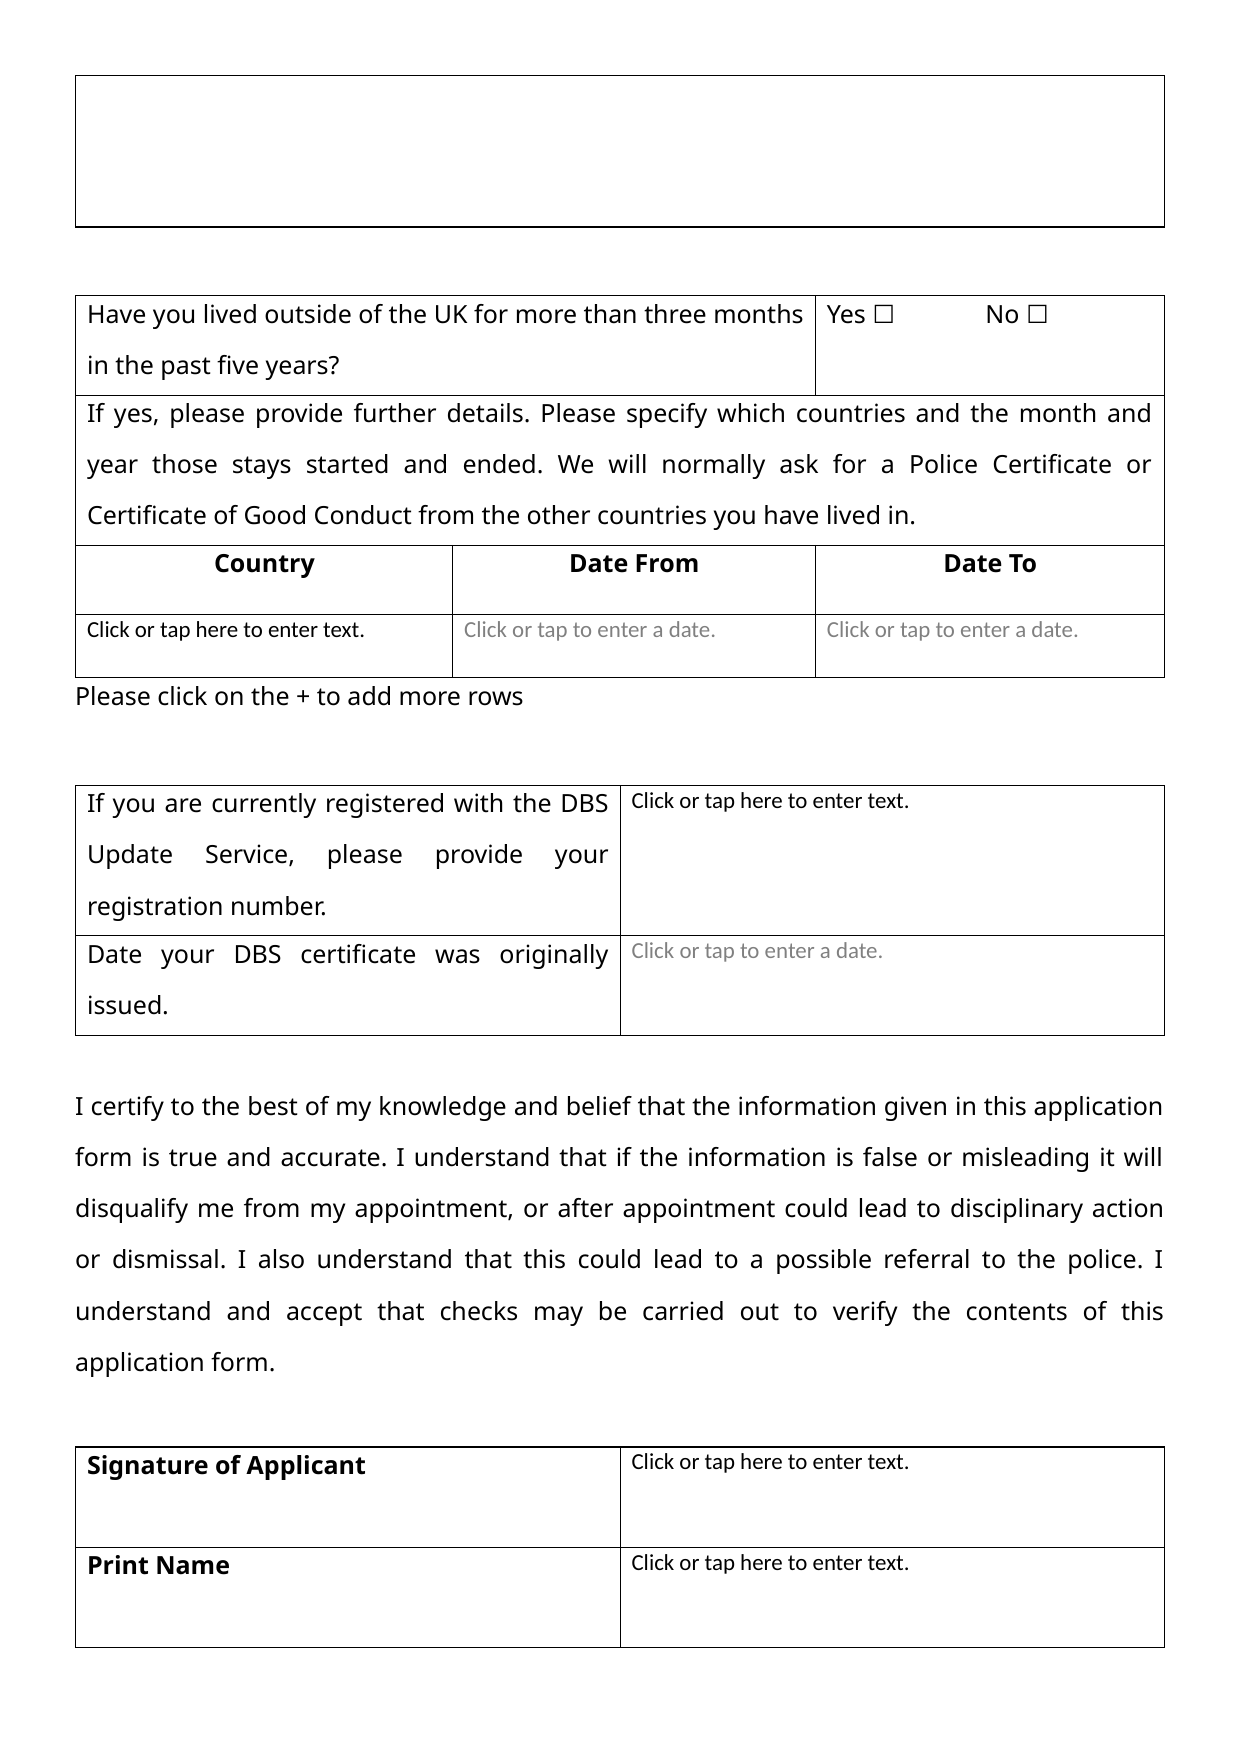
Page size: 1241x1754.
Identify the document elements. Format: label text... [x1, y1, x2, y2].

table_header Yes No [816, 296, 1164, 394]
table_cell Date your DBS certificate was originally issued. [76, 936, 620, 1034]
table_cell Date From [453, 546, 815, 614]
text I certify to the best of my knowledge and belief that the information given in this application form is true and accurate. I understand that if the information is false or misleading it will disqualify me from my appointment, or after appointment could lead to disciplinary action or dismissal. I also understand that this could lead to a possible referral to the police. I understand and accept that checks may be carried out to verify the contents of this application form. [75, 1089, 1165, 1378]
table_cell Date To [816, 546, 1164, 614]
table_header If you are currently registered with the DBS Update Service, please provide your registration number. [76, 786, 620, 935]
table_header Have you lived outside of the UK for more than three months in the past five years? [76, 296, 815, 394]
table_cell If yes, please provide further details. Please specify which countries and the month and year those stays started and ended. We will normally ask for a Police Certificate or Certificate of Good Conduct from the other countries you have lived in. [76, 396, 1164, 545]
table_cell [76, 76, 1164, 226]
table_cell [621, 936, 1164, 1034]
text Please click on the + to add more rows [75, 678, 1165, 712]
table_cell Print Name [76, 1548, 620, 1647]
table_cell Country [76, 546, 452, 614]
table_header Signature of Applicant [76, 1448, 620, 1547]
